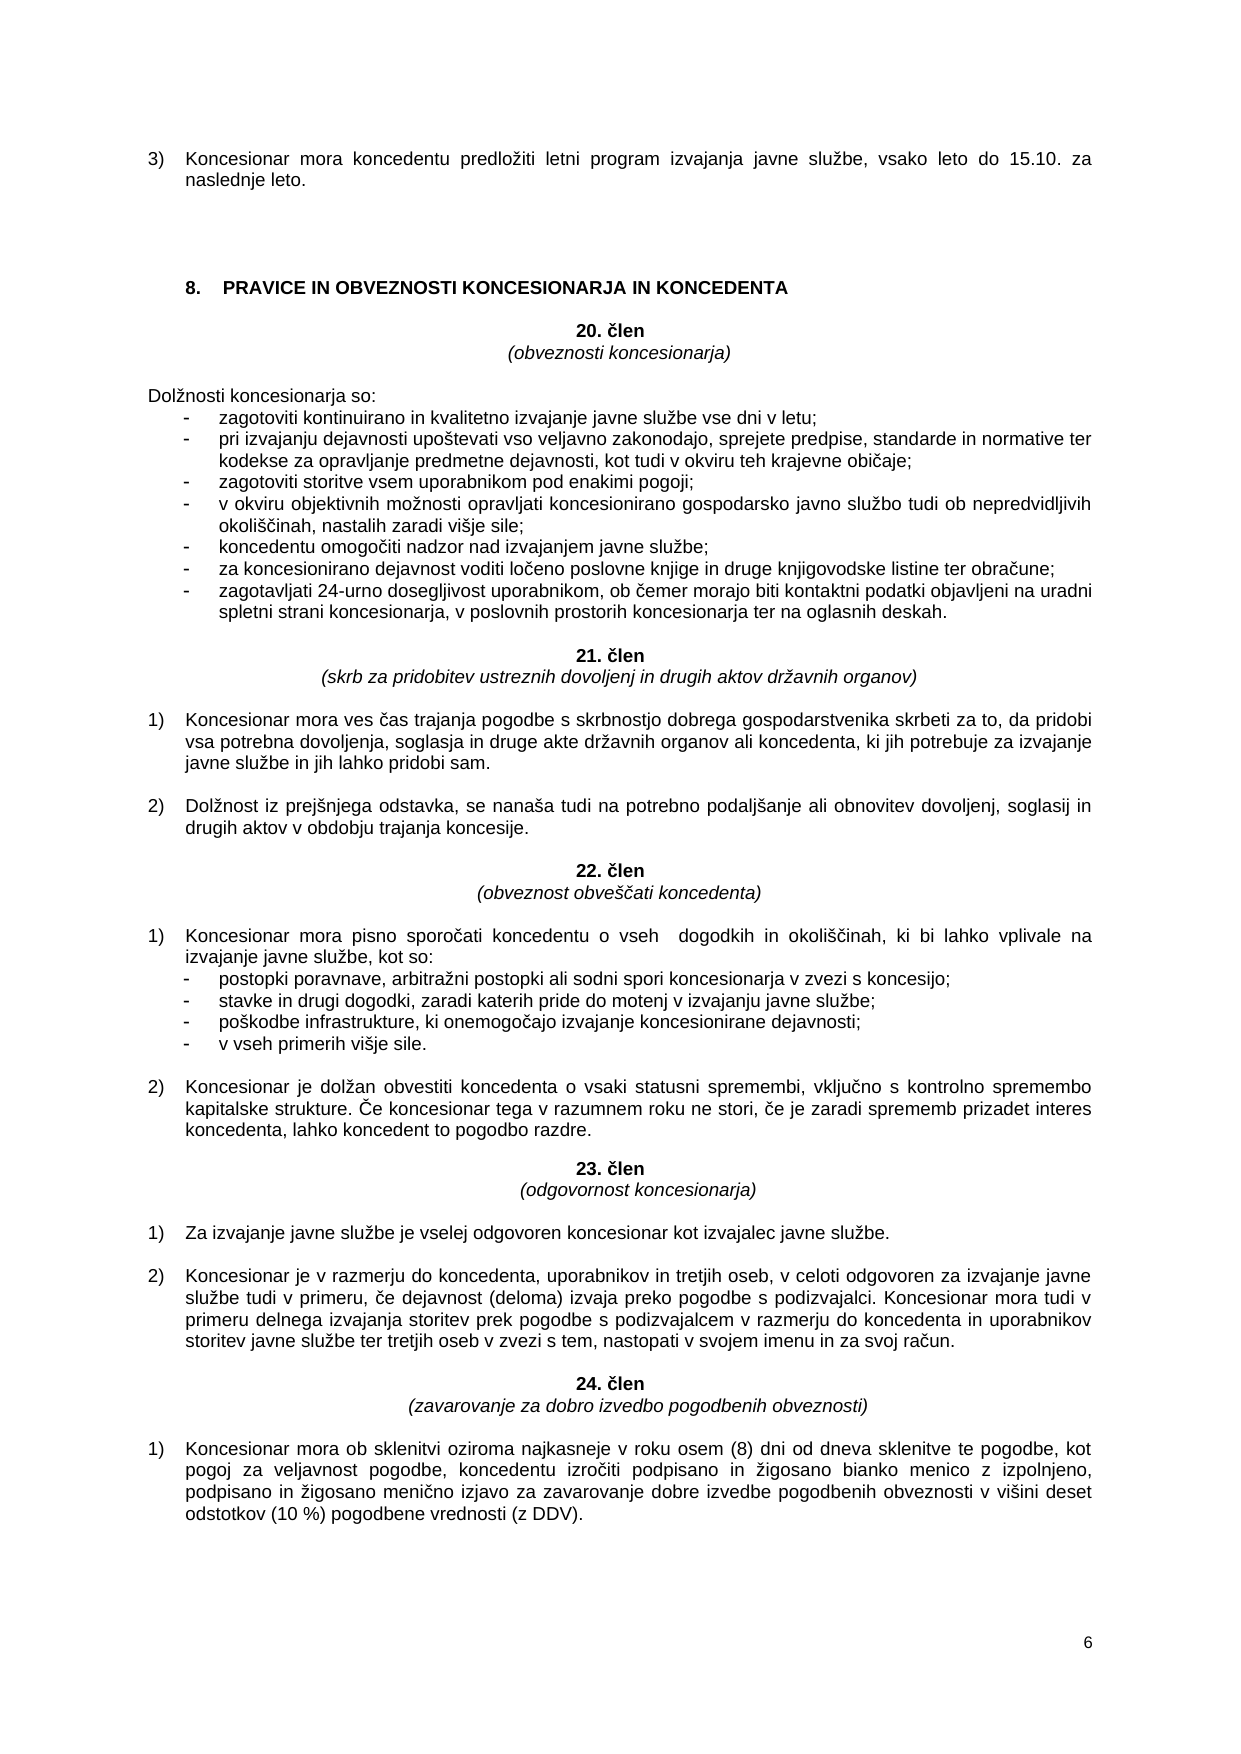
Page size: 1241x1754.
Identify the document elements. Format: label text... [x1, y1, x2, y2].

list Koncesionar mora ob sklenitvi oziroma najkasneje v roku osem (8) dni od dneva sklenitve te pogodbe, kot pogoj za veljavnost pogodbe, koncedentu izročiti podpisano in žigosano bianko menico z izpolnjeno, podpisano in žigosano menično izjavo za zavarovanje dobre izvedbe pogodbenih obveznosti v višini deset odstotkov (10 %) pogodbene vrednosti (z DDV). [148, 1438, 1092, 1524]
list poškodbe infrastrukture, ki onemogočajo izvajanje koncesionirane dejavnosti; [183, 1011, 1092, 1033]
list Koncesionar mora koncedentu predložiti letni program izvajanja javne službe, vsako leto do 15.10. za naslednje leto. [148, 148, 1092, 191]
list postopki poravnave, arbitražni postopki ali sodni spori koncesionarja v zvezi s koncesijo; [183, 968, 1092, 989]
text (obveznost obveščati koncedenta) [148, 882, 1092, 903]
list Koncesionar je dolžan obvestiti koncedenta o vsaki statusni spremembi, vključno s kontrolno spremembo kapitalske strukture. Če koncesionar tega v razumnem roku ne stori, če je zaradi sprememb prizadet interes koncedenta, lahko koncedent to pogodbo razdre. [148, 1076, 1092, 1141]
text (obveznosti koncesionarja) [148, 342, 1092, 363]
list v vseh primerih višje sile. [183, 1033, 1092, 1054]
list zagotoviti storitve vsem uporabnikom pod enakimi pogoji; [183, 471, 1092, 493]
list pri izvajanju dejavnosti upoštevati vso veljavno zakonodajo, sprejete predpise, standarde in normative ter kodekse za opravljanje predmetne dejavnosti, kot tudi v okviru teh krajevne običaje; [183, 428, 1092, 471]
list za koncesionirano dejavnost voditi ločeno poslovne knjige in druge knjigovodske listine ter obračune; [183, 558, 1092, 579]
list Koncesionar mora ves čas trajanja pogodbe s skrbnostjo dobrega gospodarstvenika skrbeti za to, da pridobi vsa potrebna dovoljenja, soglasja in druge akte državnih organov ali koncedenta, ki jih potrebuje za izvajanje javne službe in jih lahko pridobi sam. [148, 709, 1092, 774]
list v okviru objektivnih možnosti opravljati koncesionirano gospodarsko javno službo tudi ob nepredvidljivih okoliščinah, nastalih zaradi višje sile; [183, 493, 1092, 536]
list Koncesionar mora pisno sporočati koncedentu o vseh dogodkih in okoliščinah, ki bi lahko vplivale na izvajanje javne službe, kot so: [148, 925, 1092, 968]
list stavke in drugi dogodki, zaradi katerih pride do motenj v izvajanju javne službe; [183, 989, 1092, 1011]
list Koncesionar je v razmerju do koncedenta, uporabnikov in tretjih oseb, v celoti odgovoren za izvajanje javne službe tudi v primeru, če dejavnost (deloma) izvaja preko pogodbe s podizvajalci. Koncesionar mora tudi v primeru delnega izvajanja storitev prek pogodbe s podizvajalcem v razmerju do koncedenta in uporabnikov storitev javne službe ter tretjih oseb v zvezi s tem, nastopati v svojem imenu in za svoj račun. [148, 1265, 1092, 1351]
text (skrb za pridobitev ustreznih dovoljenj in drugih aktov državnih organov) [148, 666, 1092, 687]
text (zavarovanje za dobro izvedbo pogodbenih obveznosti) [185, 1394, 1092, 1416]
list zagotavljati 24-urno dosegljivost uporabnikom, ob čemer morajo biti kontaktni podatki objavljeni na uradni spletni strani koncesionarja, v poslovnih prostorih koncesionarja ter na oglasnih deskah. [183, 579, 1092, 623]
list PRAVICE IN OBVEZNOSTI KONCESIONARJA IN KONCEDENTA [185, 277, 1092, 299]
list Dolžnost iz prejšnjega odstavka, se nanaša tudi na potrebno podaljšanje ali obnovitev dovoljenj, soglasij in drugih aktov v obdobju trajanja koncesije. [148, 795, 1092, 838]
list koncedentu omogočiti nadzor nad izvajanjem javne službe; [183, 536, 1092, 558]
list Za izvajanje javne službe je vselej odgovoren koncesionar kot izvajalec javne službe. [148, 1222, 1092, 1244]
text Dolžnosti koncesionarja so: [148, 385, 1092, 406]
text (odgovornost koncesionarja) [185, 1179, 1092, 1201]
list zagotoviti kontinuirano in kvalitetno izvajanje javne službe vse dni v letu; [183, 406, 1092, 428]
